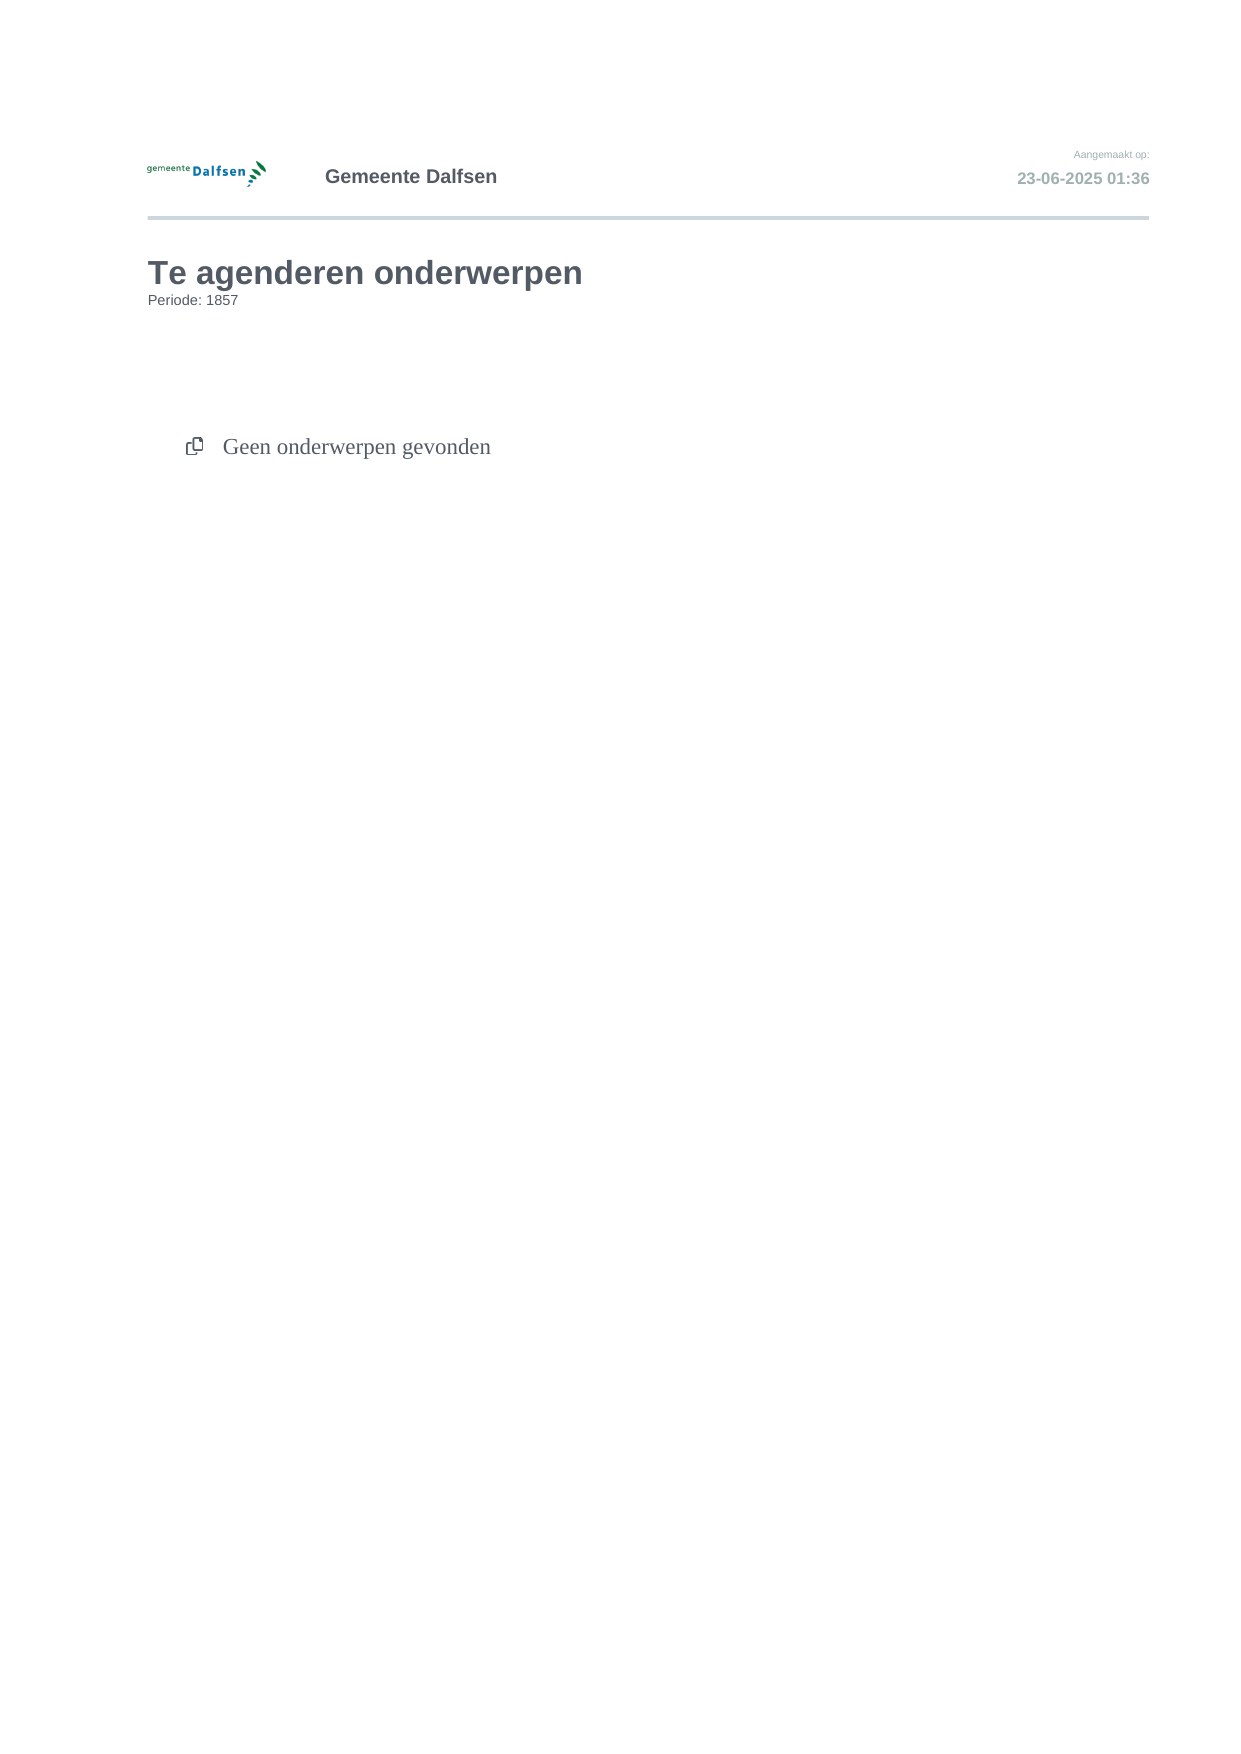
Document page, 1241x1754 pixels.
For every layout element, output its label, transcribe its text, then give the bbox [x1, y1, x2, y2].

table_header [148, 148, 325, 188]
picture [147, 216, 1150, 220]
table_cell Periode: 1857 [148, 292, 727, 325]
table_cell 23-06-2025 01:36 [727, 161, 1149, 188]
table_header Gemeente Dalfsen [325, 148, 727, 188]
table_header Te agenderen onderwerpen [148, 245, 727, 292]
table_header Aangemaakt op: [727, 148, 1149, 161]
list Geen onderwerpen gevonden [185, 433, 1093, 459]
picture [186, 437, 203, 455]
picture [147, 161, 266, 187]
